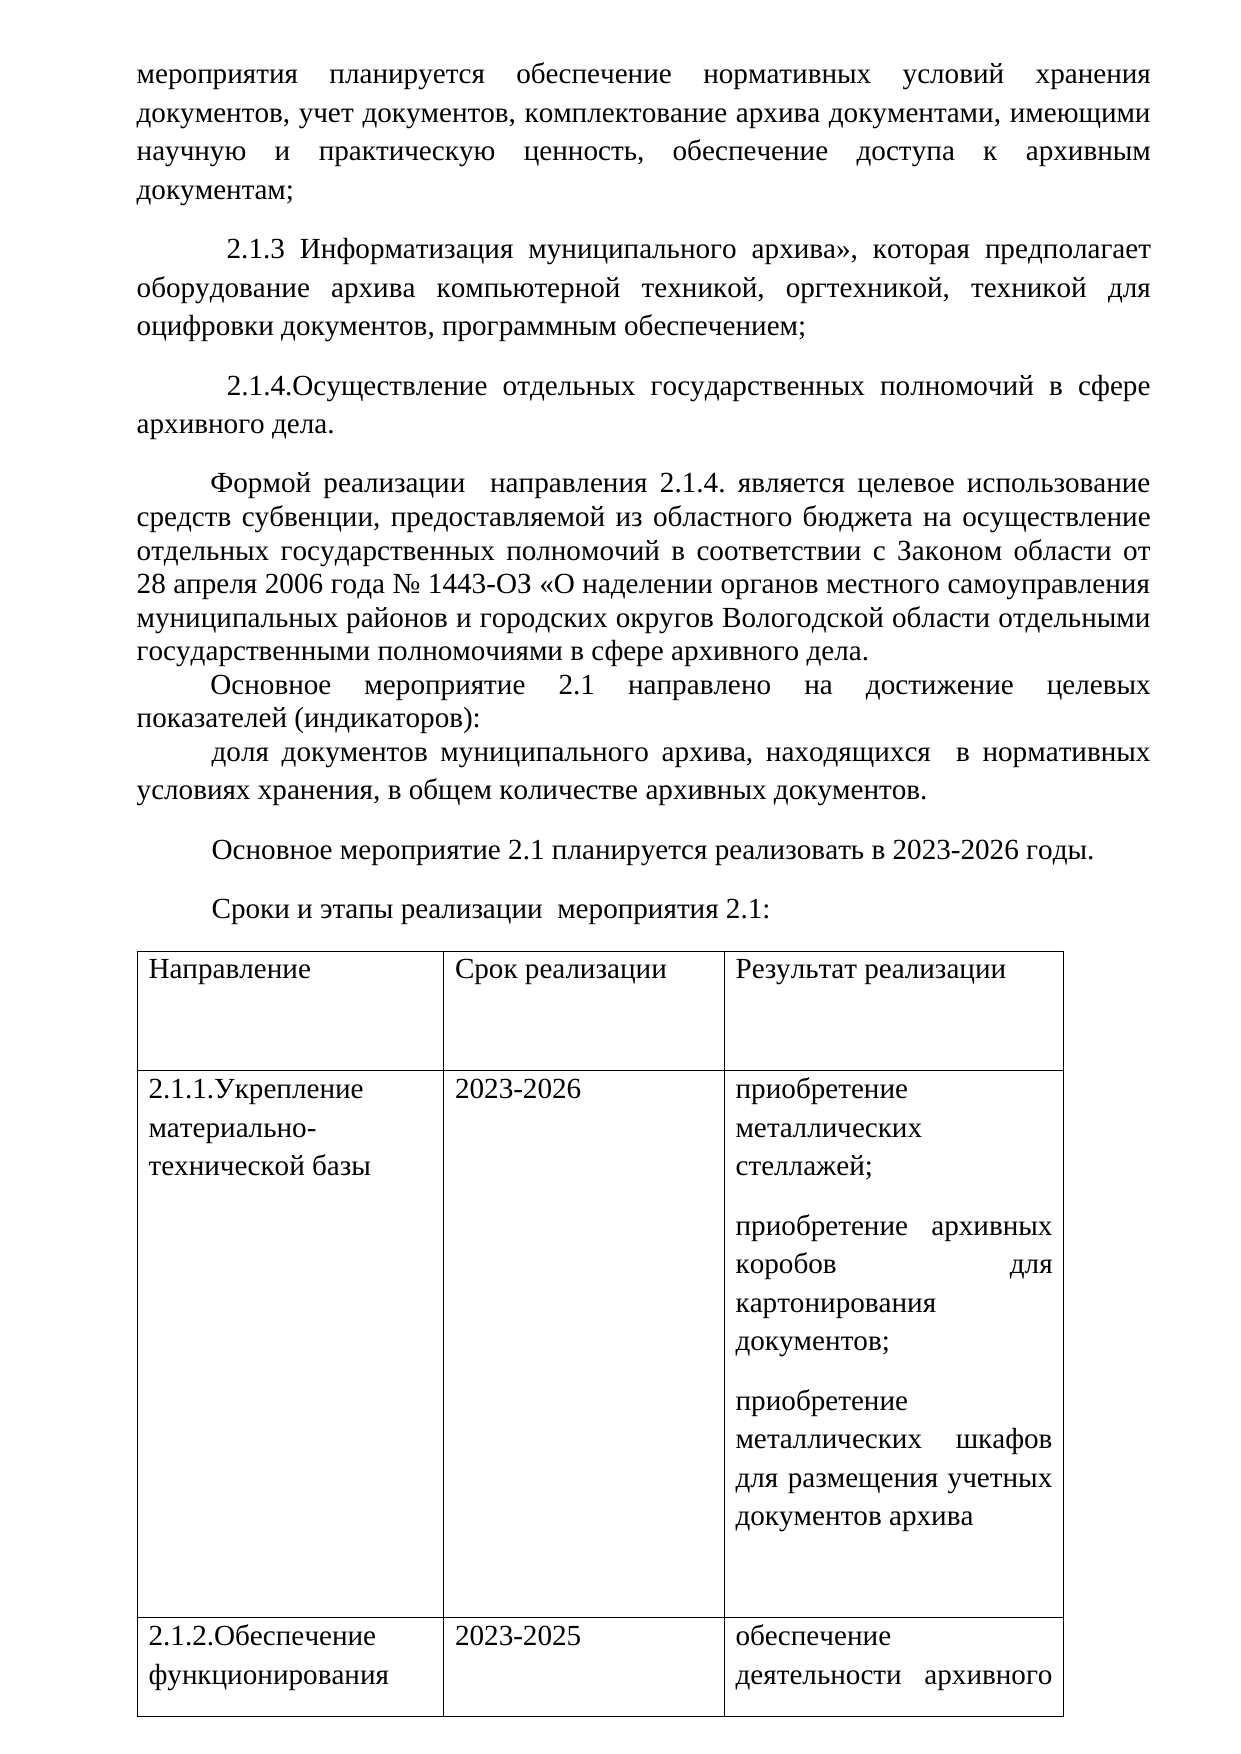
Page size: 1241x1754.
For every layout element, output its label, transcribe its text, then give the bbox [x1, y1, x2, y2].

text доля документов муниципального архива, находящихся в нормативных условиях хранения, в общем количестве архивных документов. [136, 734, 1152, 806]
table_header Направление [138, 952, 443, 1070]
text Формой реализации направления 2.1.4. является целевое использование средств субвенции, предоставляемой из областного бюджета на осуществление отдельных государственных полномочий в соответствии с Законом области от 28 апреля 2006 года № 1443-ОЗ «О наделении органов местного самоуправления муниципальных районов и городских округов Вологодской области отдельными государственными полномочиями в сфере архивного дела. [136, 466, 1152, 667]
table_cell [138, 1618, 443, 1716]
table_cell приобретение металлических стеллажей; приобретение архивных коробов для картонирования документов; приобретение металлических шкафов для размещения учетных документов архива [725, 1071, 1063, 1617]
text 2.1.4.Осуществление отдельных государственных полномочий в сфере архивного дела. [136, 368, 1152, 440]
table_header Результат реализации [725, 952, 1063, 1070]
text Основное мероприятие 2.1 планируется реализовать в 2023-2026 годы. [136, 832, 1152, 865]
table_header Срок реализации [444, 952, 724, 1070]
table_cell 2023-2026 [444, 1071, 724, 1617]
table_cell 2023-2025 [444, 1618, 724, 1716]
text 2.1.3 Информатизация муниципального архива», которая предполагает оборудование архива компьютерной техникой, оргтехникой, техникой для оцифровки документов, программным обеспечением; [136, 231, 1152, 342]
text Основное мероприятие 2.1 направлено на достижение целевых показателей (индикаторов): [136, 667, 1152, 734]
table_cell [725, 1618, 1063, 1716]
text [136, 56, 1152, 205]
text Сроки и этапы реализации мероприятия 2.1: [136, 891, 1152, 925]
table_cell 2.1.1.Укрепление материально-технической базы [138, 1071, 443, 1617]
